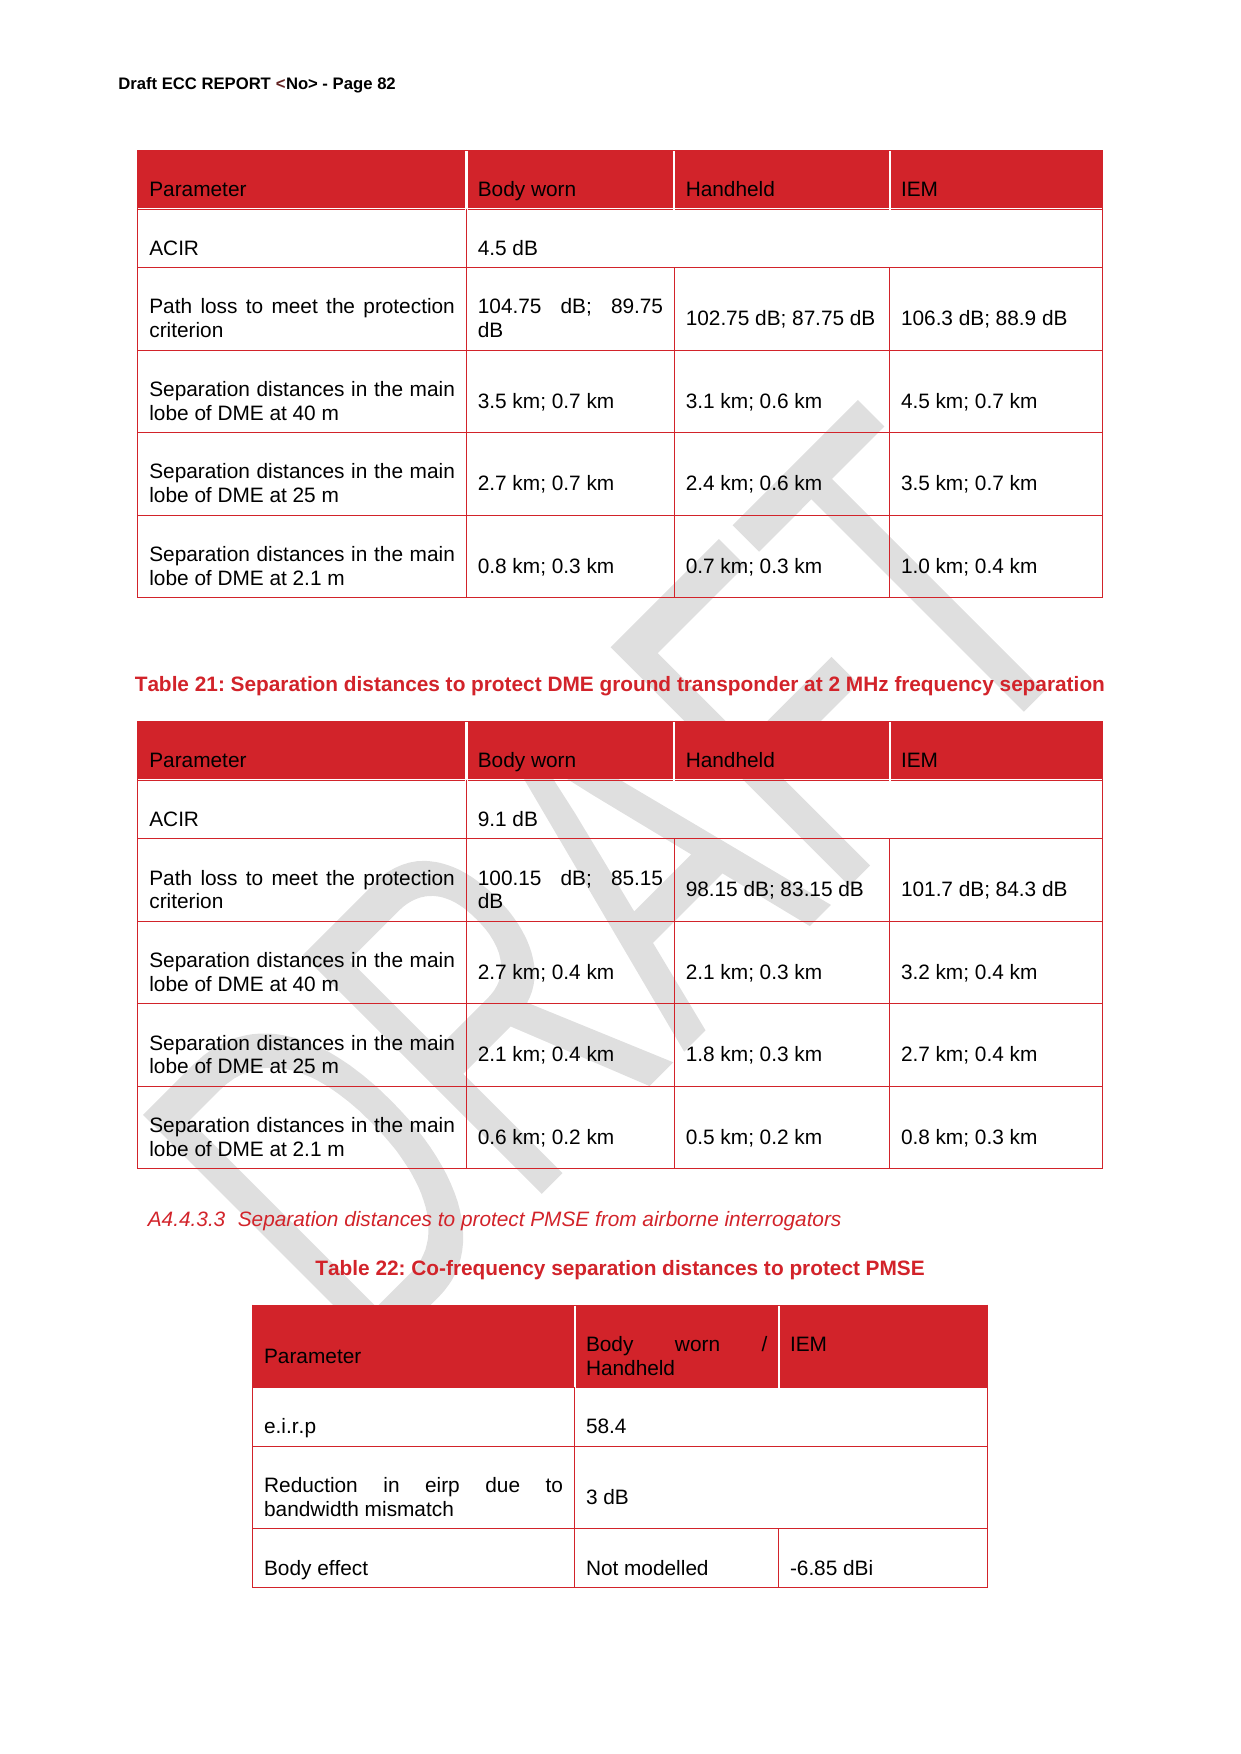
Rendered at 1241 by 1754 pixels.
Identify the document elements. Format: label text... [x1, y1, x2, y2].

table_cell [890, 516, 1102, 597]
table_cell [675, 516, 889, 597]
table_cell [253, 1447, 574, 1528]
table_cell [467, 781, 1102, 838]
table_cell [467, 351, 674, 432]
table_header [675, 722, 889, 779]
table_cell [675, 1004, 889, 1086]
subtitle Separation distances to protect PMSE from airborne interrogators [148, 1207, 1122, 1231]
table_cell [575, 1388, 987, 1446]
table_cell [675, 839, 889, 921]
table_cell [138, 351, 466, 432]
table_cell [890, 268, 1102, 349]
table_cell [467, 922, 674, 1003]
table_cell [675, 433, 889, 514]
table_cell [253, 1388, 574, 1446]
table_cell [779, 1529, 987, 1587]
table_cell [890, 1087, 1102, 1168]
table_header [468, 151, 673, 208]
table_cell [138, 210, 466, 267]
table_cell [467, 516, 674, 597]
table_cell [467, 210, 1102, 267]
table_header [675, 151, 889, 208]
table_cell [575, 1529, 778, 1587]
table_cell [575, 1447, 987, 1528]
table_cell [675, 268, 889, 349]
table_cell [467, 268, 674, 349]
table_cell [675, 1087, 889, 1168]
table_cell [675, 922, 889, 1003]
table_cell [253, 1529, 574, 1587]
text Table 21: Separation distances to protect DME ground transponder at 2 MHz frequency separation [118, 672, 1122, 696]
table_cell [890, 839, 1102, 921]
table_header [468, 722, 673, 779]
text Table 22: Co-frequency separation distances to protect PMSE [118, 1256, 1122, 1279]
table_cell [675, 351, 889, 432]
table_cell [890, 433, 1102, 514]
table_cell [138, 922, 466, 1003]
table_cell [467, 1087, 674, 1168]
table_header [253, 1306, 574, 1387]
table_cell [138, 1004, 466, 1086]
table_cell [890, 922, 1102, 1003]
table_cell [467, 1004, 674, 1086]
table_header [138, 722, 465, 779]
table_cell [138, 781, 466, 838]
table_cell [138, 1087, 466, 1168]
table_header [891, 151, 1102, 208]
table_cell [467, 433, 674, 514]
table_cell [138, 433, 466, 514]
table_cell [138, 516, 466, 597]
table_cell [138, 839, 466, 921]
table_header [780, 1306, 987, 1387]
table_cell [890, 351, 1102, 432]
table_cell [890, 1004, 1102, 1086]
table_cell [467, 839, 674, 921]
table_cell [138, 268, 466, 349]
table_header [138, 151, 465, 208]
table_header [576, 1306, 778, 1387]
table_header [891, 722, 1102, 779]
